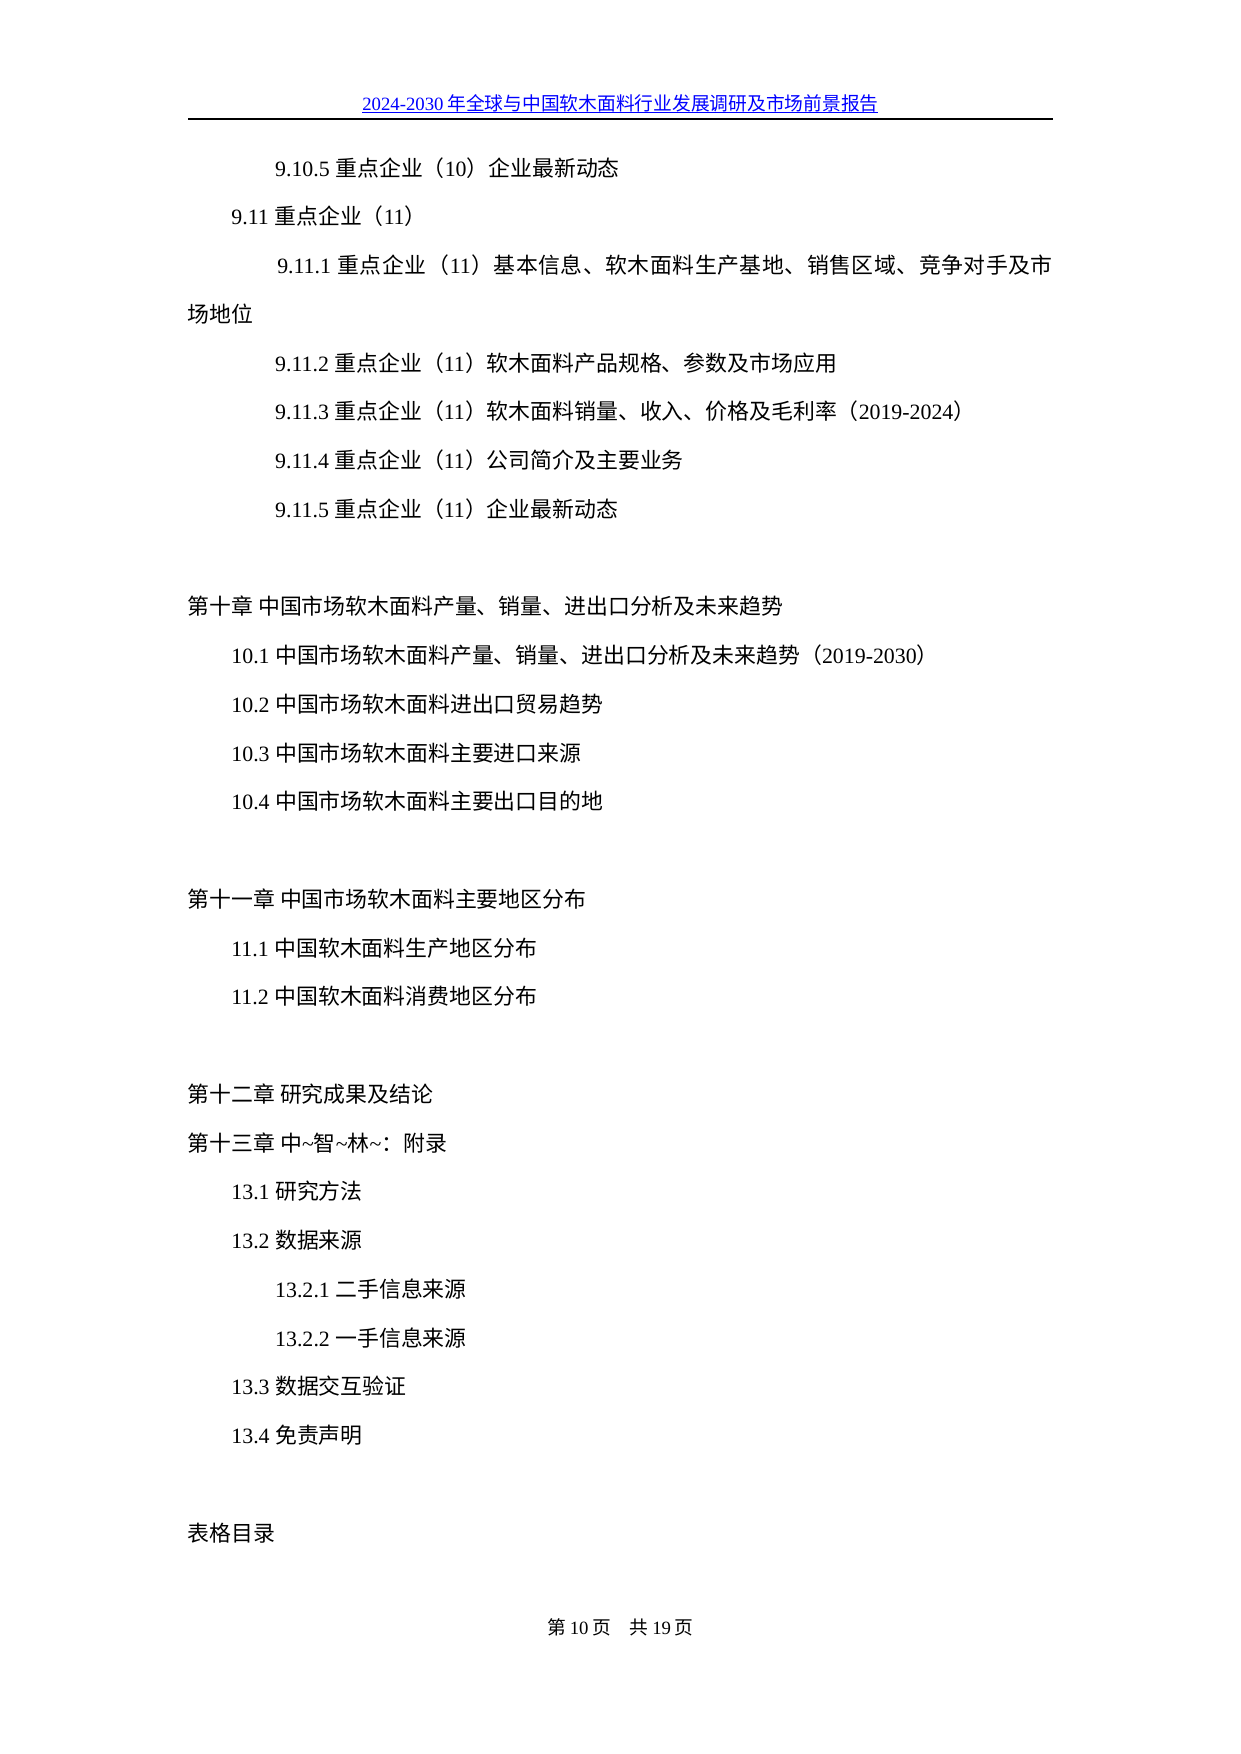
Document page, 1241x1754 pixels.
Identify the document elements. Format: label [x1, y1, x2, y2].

text [187, 150, 1053, 1548]
